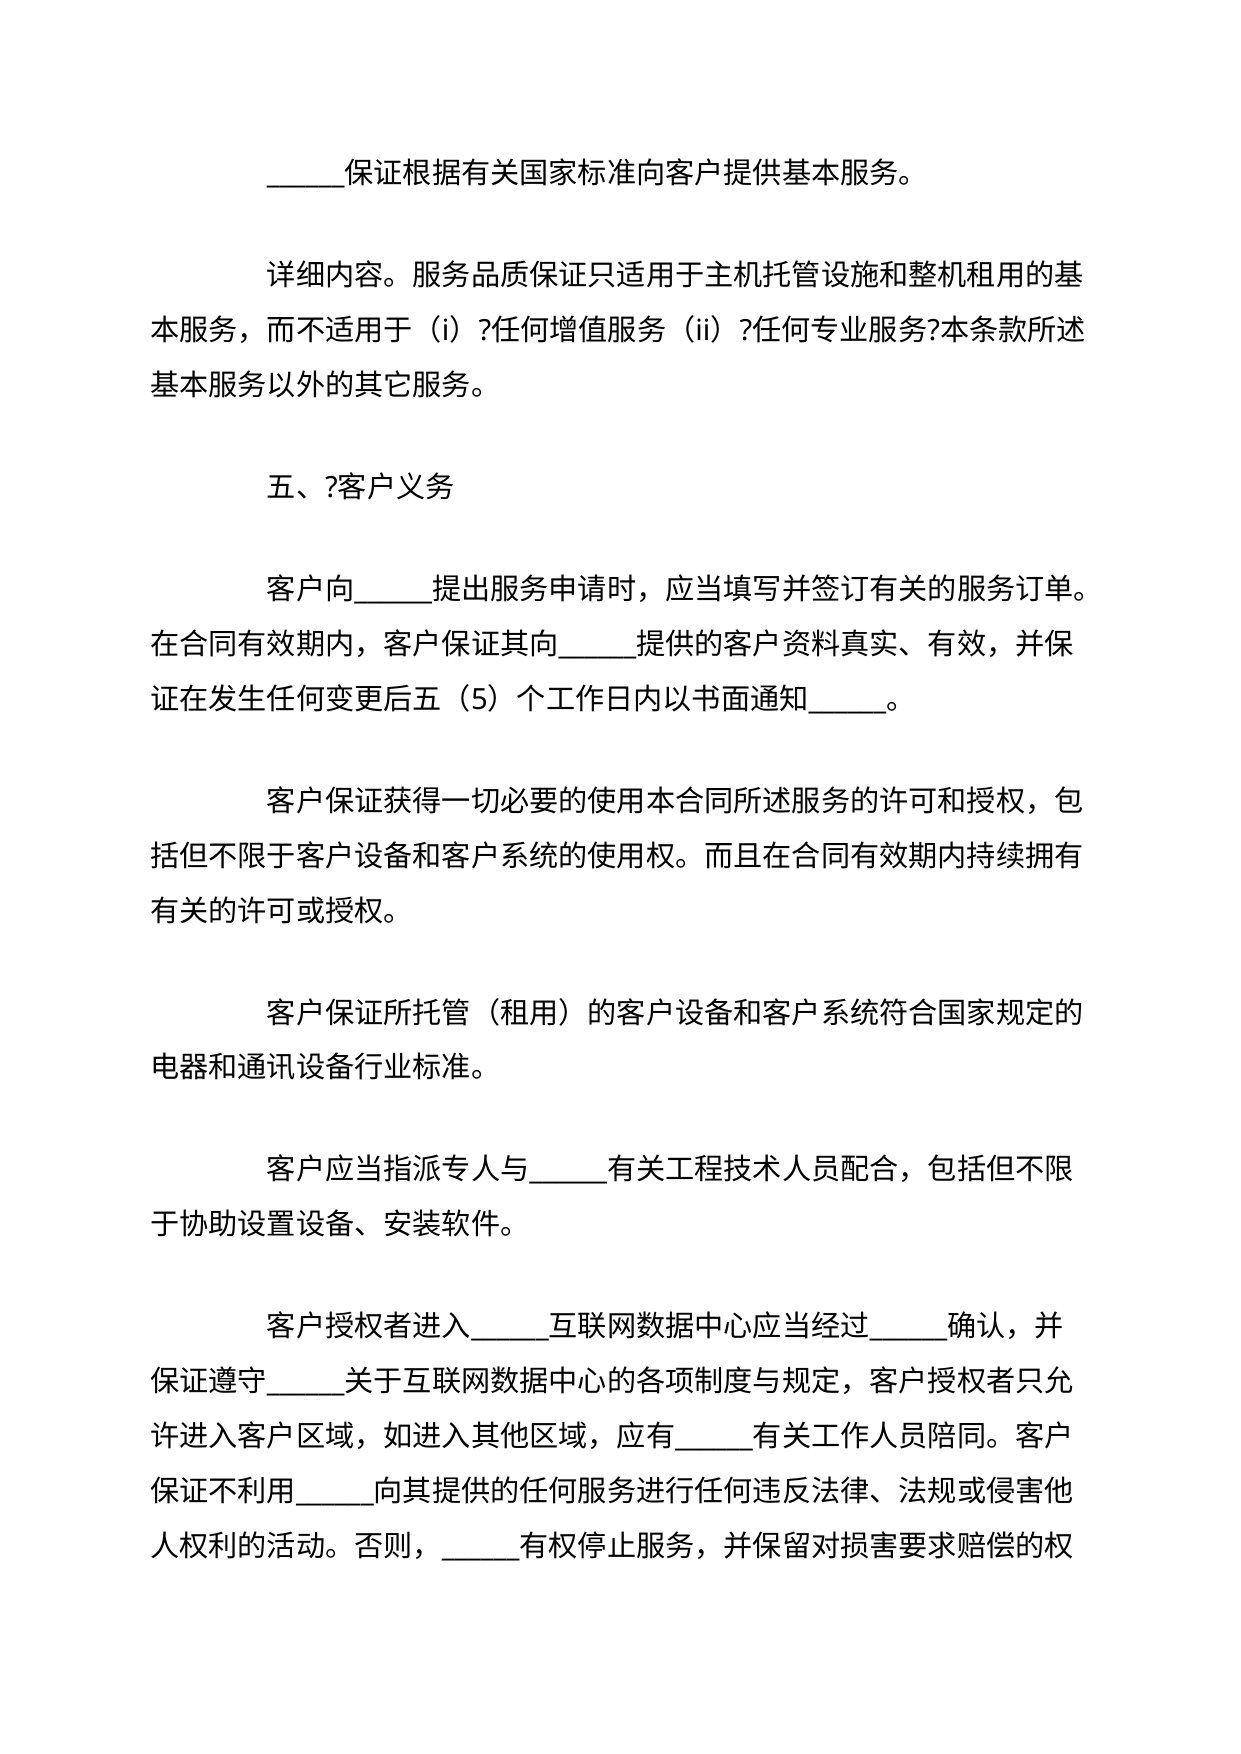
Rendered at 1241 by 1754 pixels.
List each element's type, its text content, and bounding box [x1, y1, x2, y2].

text ______保证根据有关国家标准向客户提供基本服务。 [150, 150, 1090, 192]
text 客户保证所托管（租用）的客户设备和客户系统符合国家规定的电器和通讯设备行业标准。 [150, 989, 1090, 1086]
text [150, 1303, 1090, 1565]
text 详细内容。服务品质保证只适用于主机托管设施和整机租用的基本服务，而不适用于（i）?任何增值服务（ii）?任何专业服务?本条款所述基本服务以外的其它服务。 [150, 252, 1090, 404]
text 五、?客户义务 [150, 464, 1090, 506]
text 客户保证获得一切必要的使用本合同所述服务的许可和授权，包括但不限于客户设备和客户系统的使用权。而且在合同有效期内持续拥有有关的许可或授权。 [150, 778, 1090, 930]
text 客户应当指派专人与______有关工程技术人员配合，包括但不限于协助设置设备、安装软件。 [150, 1146, 1090, 1243]
text 客户向______提出服务申请时，应当填写并签订有关的服务订单。在合同有效期内，客户保证其向______提供的客户资料真实、有效，并保证在发生任何变更后五（5）个工作日内以书面通知______。 [150, 566, 1090, 718]
